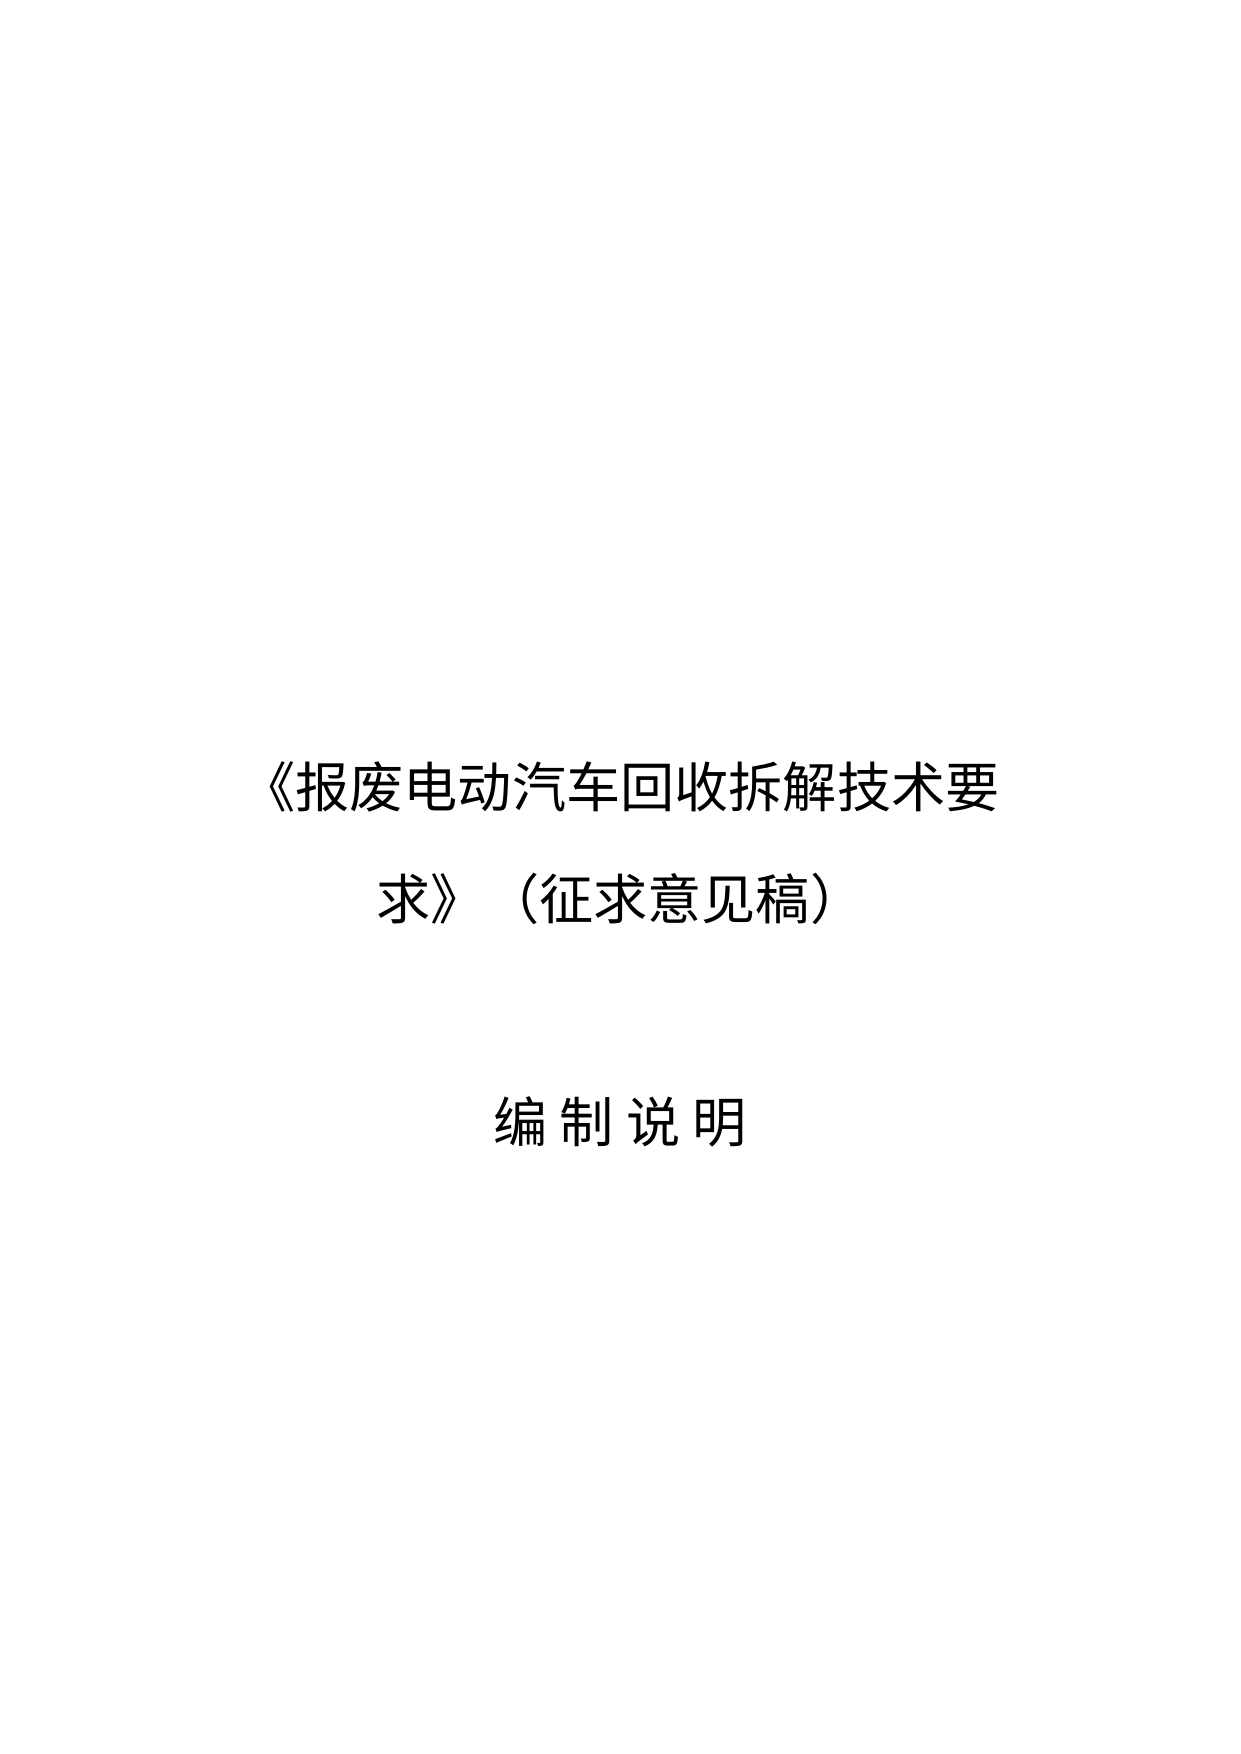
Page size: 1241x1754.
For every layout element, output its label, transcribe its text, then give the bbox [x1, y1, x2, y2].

text 编 制 说 明 [187, 1070, 1053, 1168]
text 《报废电动汽车回收拆解技术要求》（征求意见稿） [187, 735, 1053, 945]
